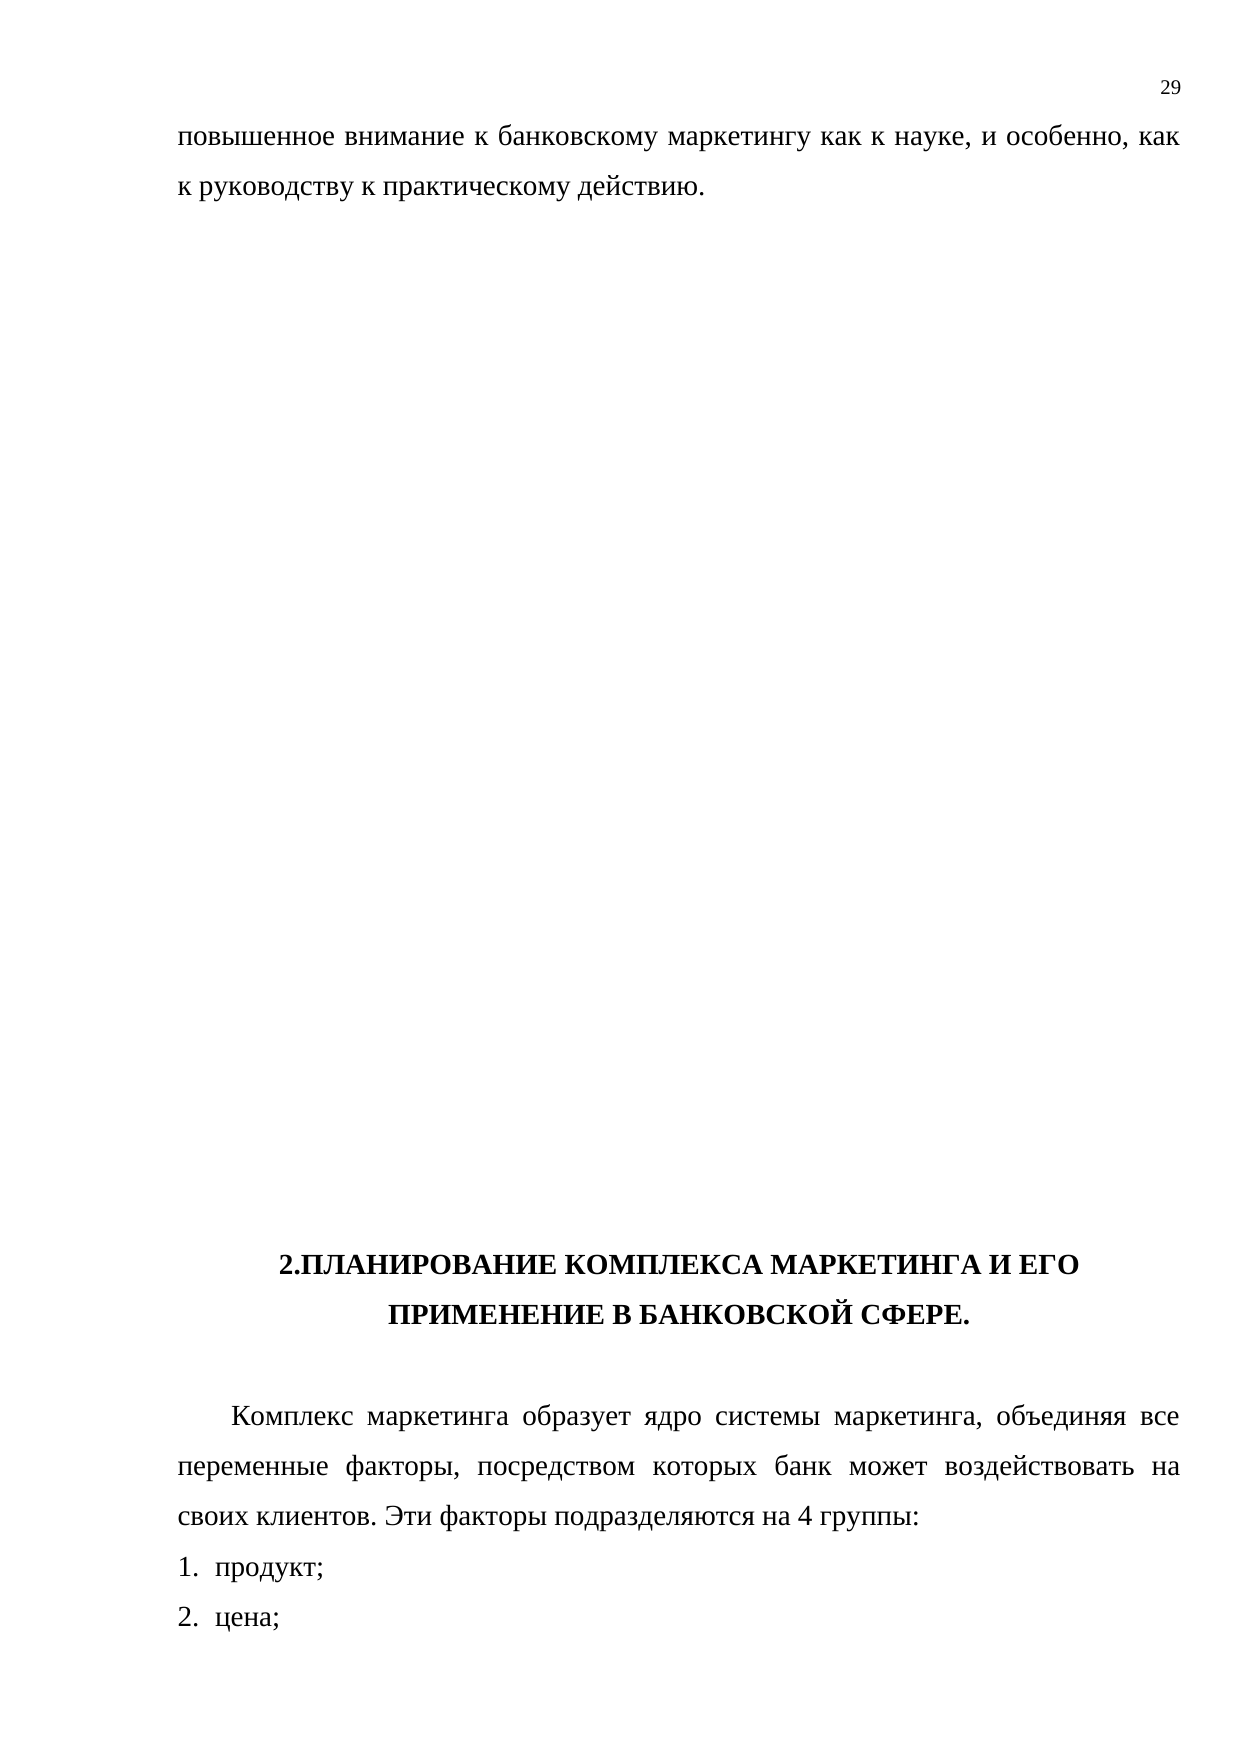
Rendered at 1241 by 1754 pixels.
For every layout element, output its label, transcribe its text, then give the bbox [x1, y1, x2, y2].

text 2.ПЛАНИРОВАНИЕ КОМПЛЕКСА МАРКЕТИНГА И ЕГО ПРИМЕНЕНИЕ В БАНКОВСКОЙ СФЕРЕ. [177, 1247, 1181, 1331]
list продукт; [177, 1549, 1181, 1582]
list цена; [177, 1599, 1181, 1632]
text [177, 118, 1181, 202]
text Комплекс маркетинга образует ядро системы маркетинга, объединяя все переменные факторы, посредством которых банк может воздействовать на своих клиентов. Эти факторы подразделяются на 4 группы: [177, 1398, 1181, 1532]
